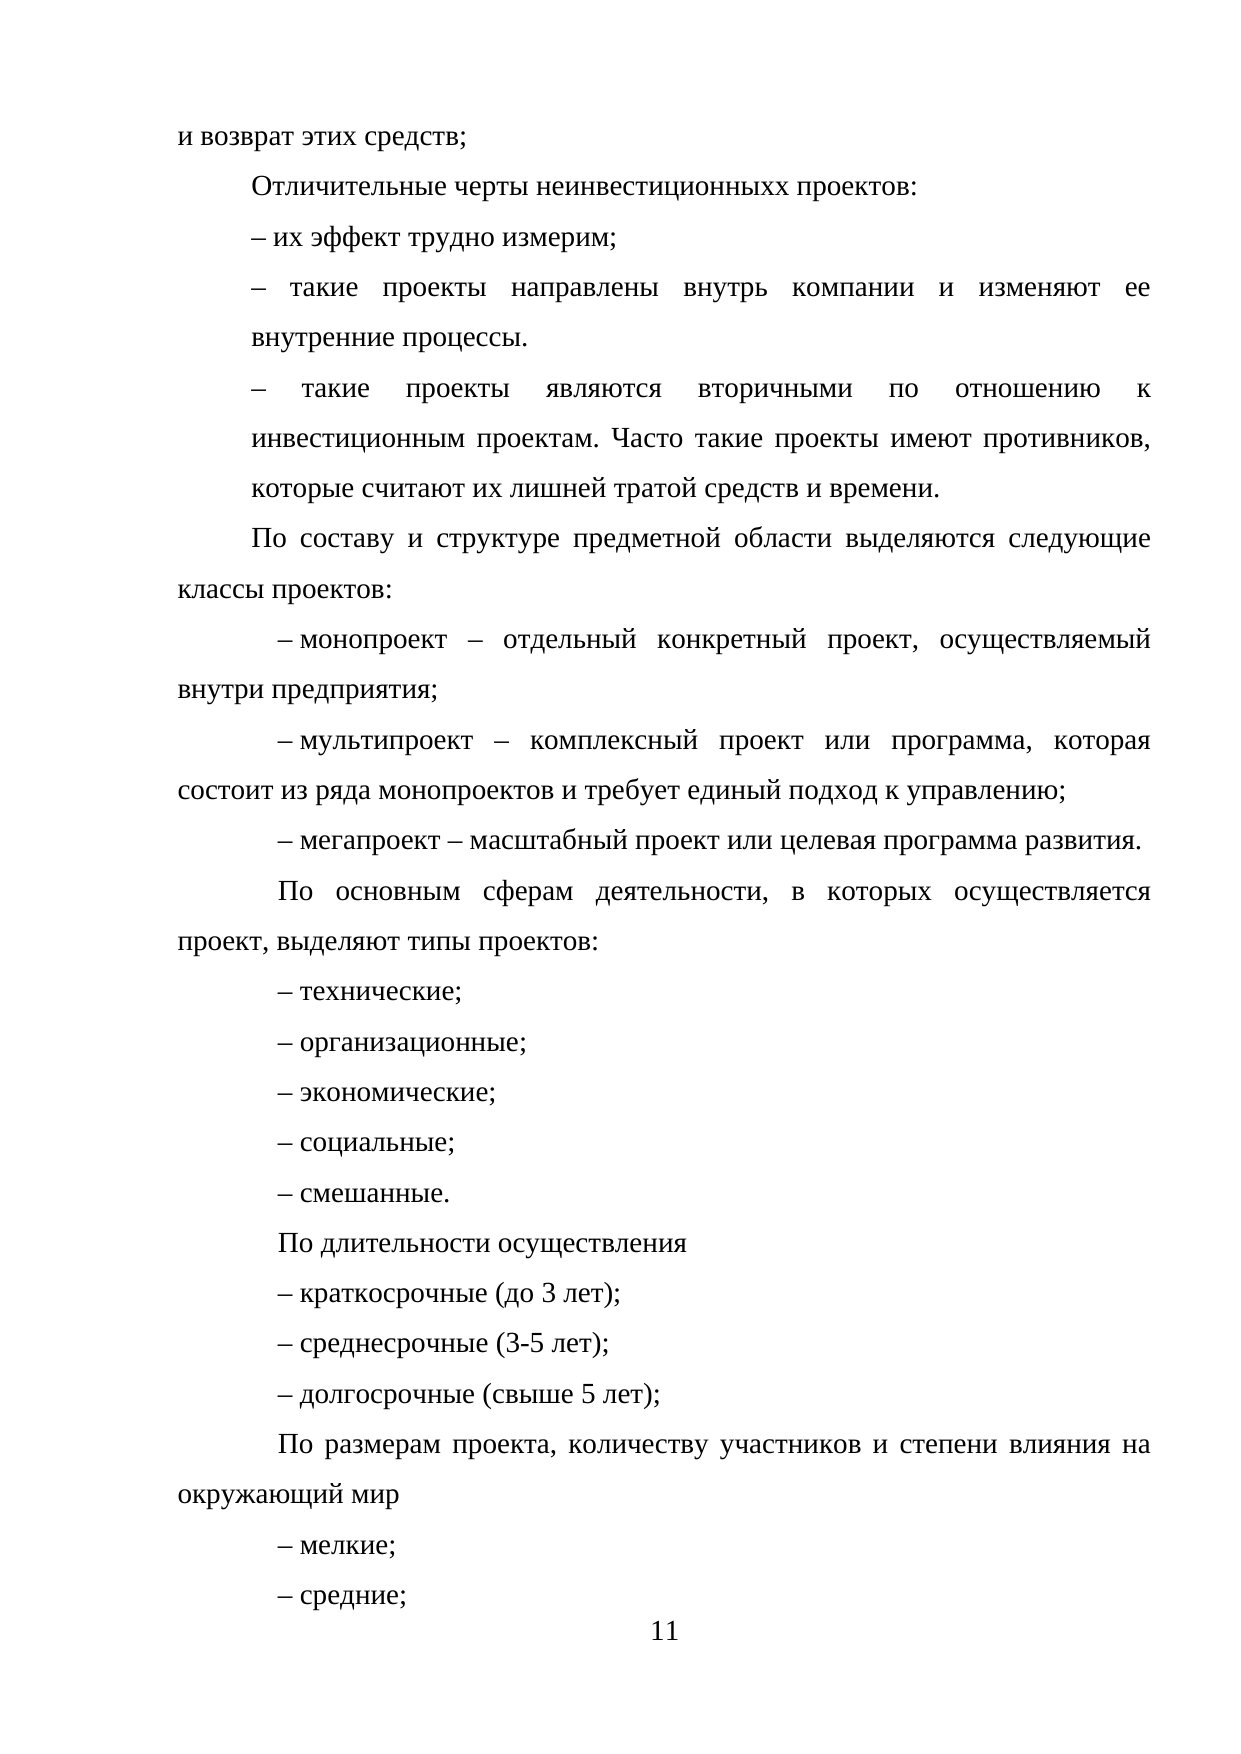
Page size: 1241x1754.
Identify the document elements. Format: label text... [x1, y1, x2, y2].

text – такие проекты направлены внутрь компании и изменяют ее внутренние процессы. [251, 269, 1152, 353]
text По основным сферам деятельности, в которых осуществляется проект, выделяют типы проектов: [177, 873, 1152, 957]
text По длительности осуществления [177, 1225, 1152, 1258]
text – экономические; [278, 1074, 1152, 1108]
text – организационные; [278, 1024, 1152, 1057]
text – мегапроект – масштабный проект или целевая программа развития. [177, 822, 1152, 856]
text По составу и структуре предметной области выделяются следующие классы проектов: [177, 521, 1152, 604]
text – мелкие; [278, 1527, 1152, 1560]
text – социальные; [278, 1124, 1152, 1158]
text – краткосрочные (до 3 лет); [278, 1275, 1152, 1309]
text – монопроект – отдельный конкретный проект, осуществляемый внутри предприятия; [177, 621, 1152, 705]
text – смешанные. [278, 1175, 1152, 1208]
text – мультипроект – комплексный проект или программа, которая состоит из ряда монопроектов и требует единый подход к управлению; [177, 722, 1152, 806]
text Отличительные черты неинвестиционныхх проектов: [177, 168, 1152, 202]
text По размерам проекта, количеству участников и степени влияния на окружающий мир [177, 1426, 1152, 1510]
text – среднесрочные (3-5 лет); [278, 1326, 1152, 1359]
text – такие проекты являются вторичными по отношению к инвестиционным проектам. Часто такие проекты имеют противников, которые считают их лишней тратой средств и времени. [251, 370, 1152, 504]
text – долгосрочные (свыше 5 лет); [278, 1376, 1152, 1409]
text – средние; [278, 1577, 1152, 1611]
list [177, 118, 1152, 152]
text – технические; [278, 973, 1152, 1007]
text – их эффект трудно измерим; [251, 219, 1152, 252]
